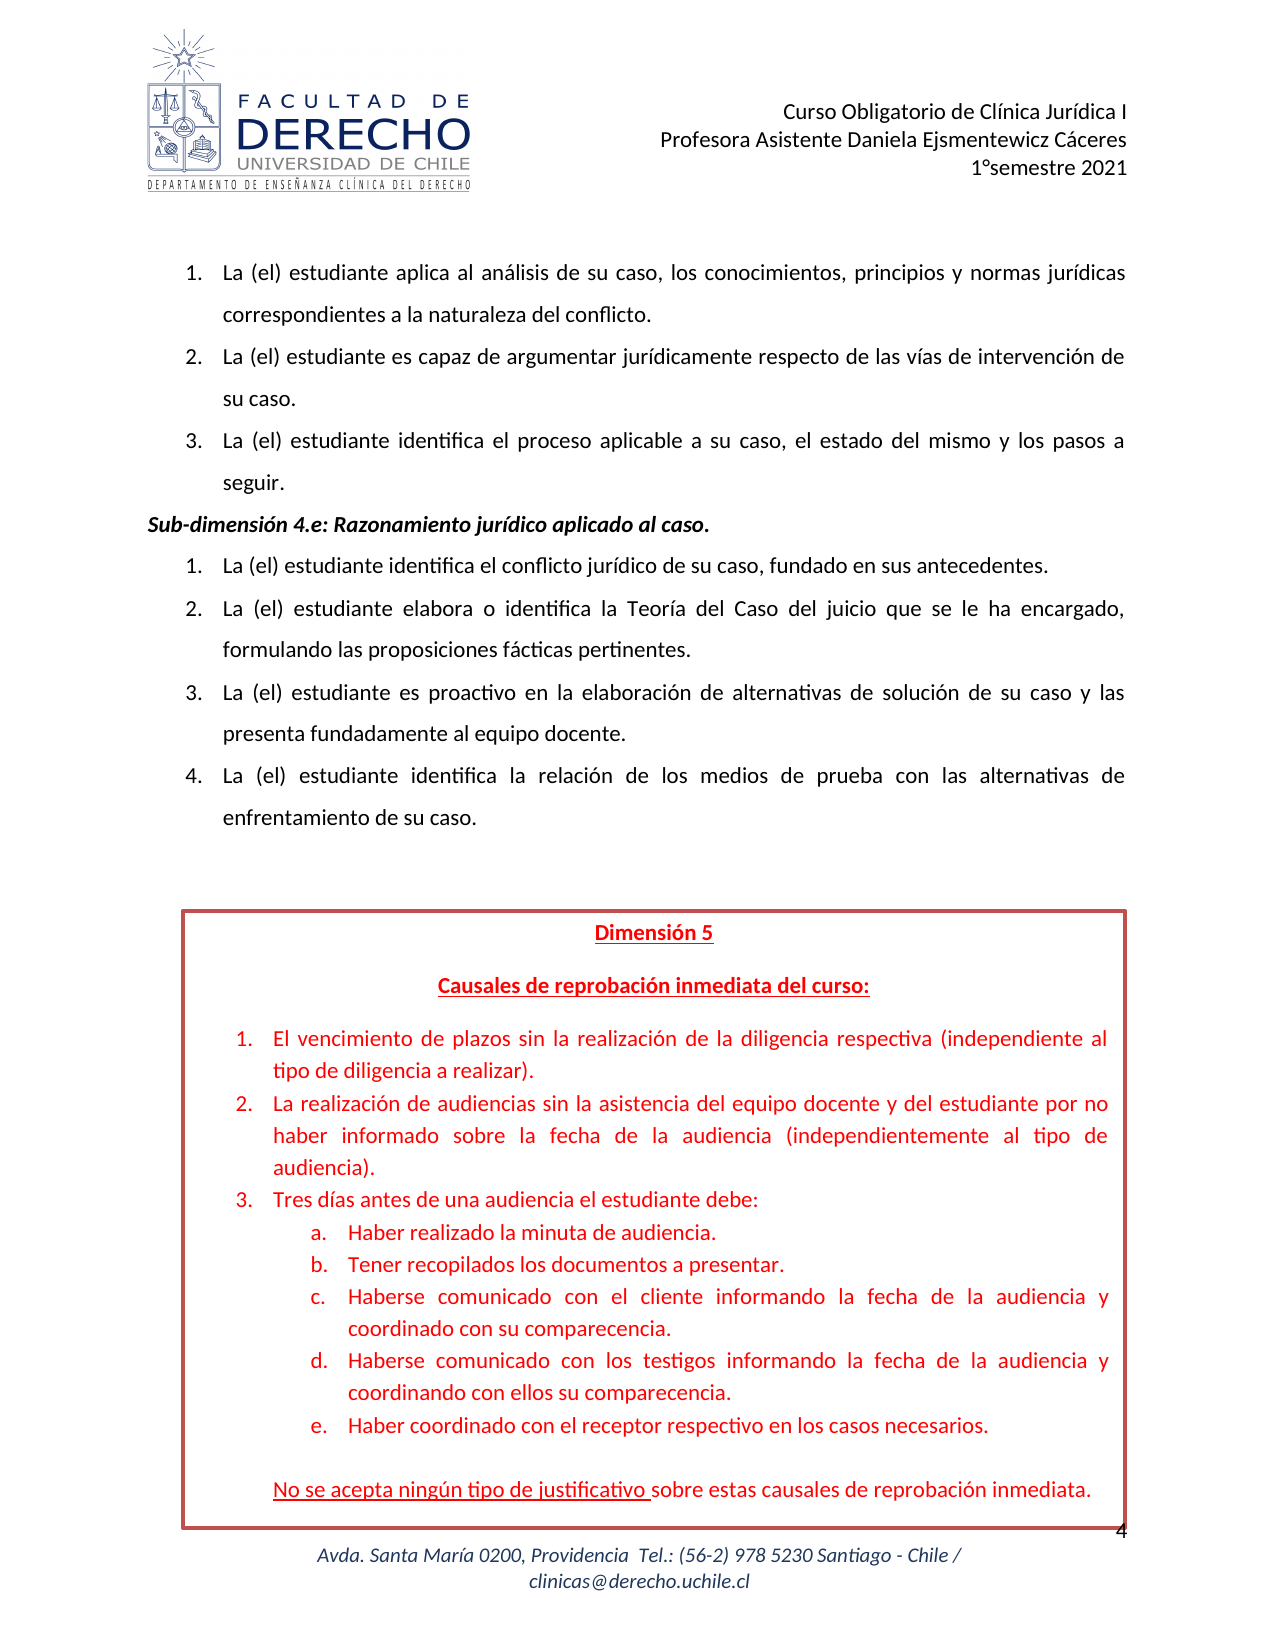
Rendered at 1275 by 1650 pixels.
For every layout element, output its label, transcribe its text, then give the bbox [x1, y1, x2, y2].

list La (el) estudiante aplica al análisis de su caso, los conocimientos, principios y normas jurídicas correspondientes a la naturaleza del conflicto. [185, 258, 1127, 328]
list La (el) estudiante elabora o identifica la Teoría del Caso del juicio que se le ha encargado, formulando las proposiciones fácticas pertinentes. [185, 594, 1127, 664]
list La (el) estudiante identifica la relación de los medios de prueba con las alternativas de enfrentamiento de su caso. [185, 762, 1127, 832]
list La (el) estudiante es capaz de argumentar jurídicamente respecto de las vías de intervención de su caso. [185, 342, 1127, 412]
picture [147, 29, 470, 192]
list La (el) estudiante identifica el conflicto jurídico de su caso, fundado en sus antecedentes. [185, 552, 1127, 580]
list La (el) estudiante es proactivo en la elaboración de alternativas de solución de su caso y las presenta fundadamente al equipo docente. [185, 678, 1127, 748]
list Sub-dimensión 4.e: Razonamiento jurídico aplicado al caso. [148, 510, 1127, 538]
list La (el) estudiante identifica el proceso aplicable a su caso, el estado del mismo y los pasos a seguir. [185, 426, 1127, 496]
